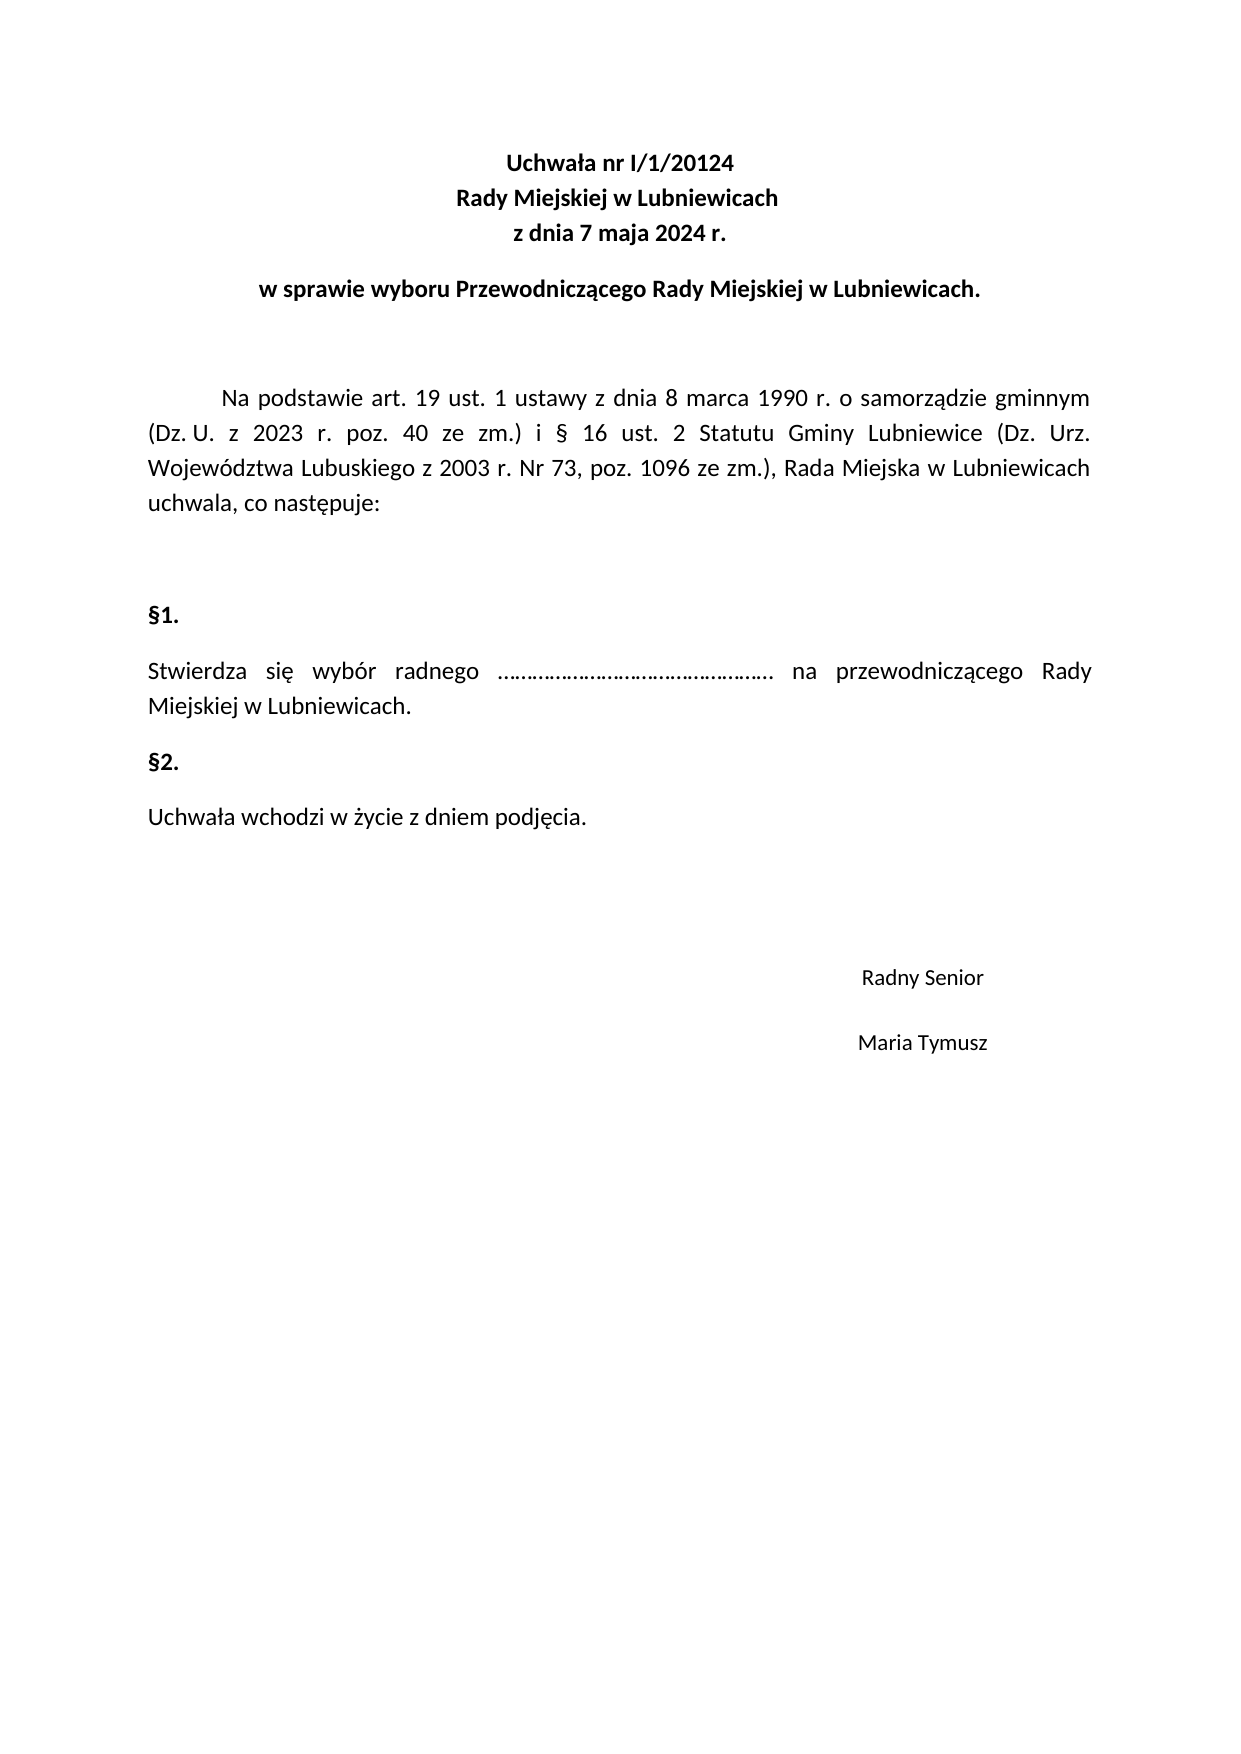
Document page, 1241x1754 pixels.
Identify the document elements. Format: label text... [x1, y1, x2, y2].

text §2. [148, 746, 1093, 776]
text Uchwała nr I/1/20124 Rady Miejskiej w Lubniewicach z dnia 7 maja 2024 r. [148, 148, 1093, 248]
text Na podstawie art. 19 ust. 1 ustawy z dnia 8 marca 1990 r. o samorządzie gminnym (Dz. U. z 2023 r. poz. 40 ze zm.) i § 16 ust. 2 Statutu Gminy Lubniewice (Dz. Urz. Województwa Lubuskiego z 2003 r. Nr 73, poz. 1096 ze zm.), Rada Miejska w Lubniewicach uchwala, co następuje: [148, 382, 1093, 518]
text w sprawie wyboru Przewodniczącego Rady Miejskiej w Lubniewicach. [148, 273, 1093, 304]
text Maria Tymusz [811, 1028, 1093, 1056]
text Stwierdza się wybór radnego ………………………………………… na przewodniczącego Rady Miejskiej w Lubniewicach. [148, 655, 1093, 720]
text §1. [148, 599, 1093, 629]
text Uchwała wchodzi w życie z dniem podjęcia. [148, 801, 1093, 832]
text Radny Senior [738, 963, 1093, 991]
